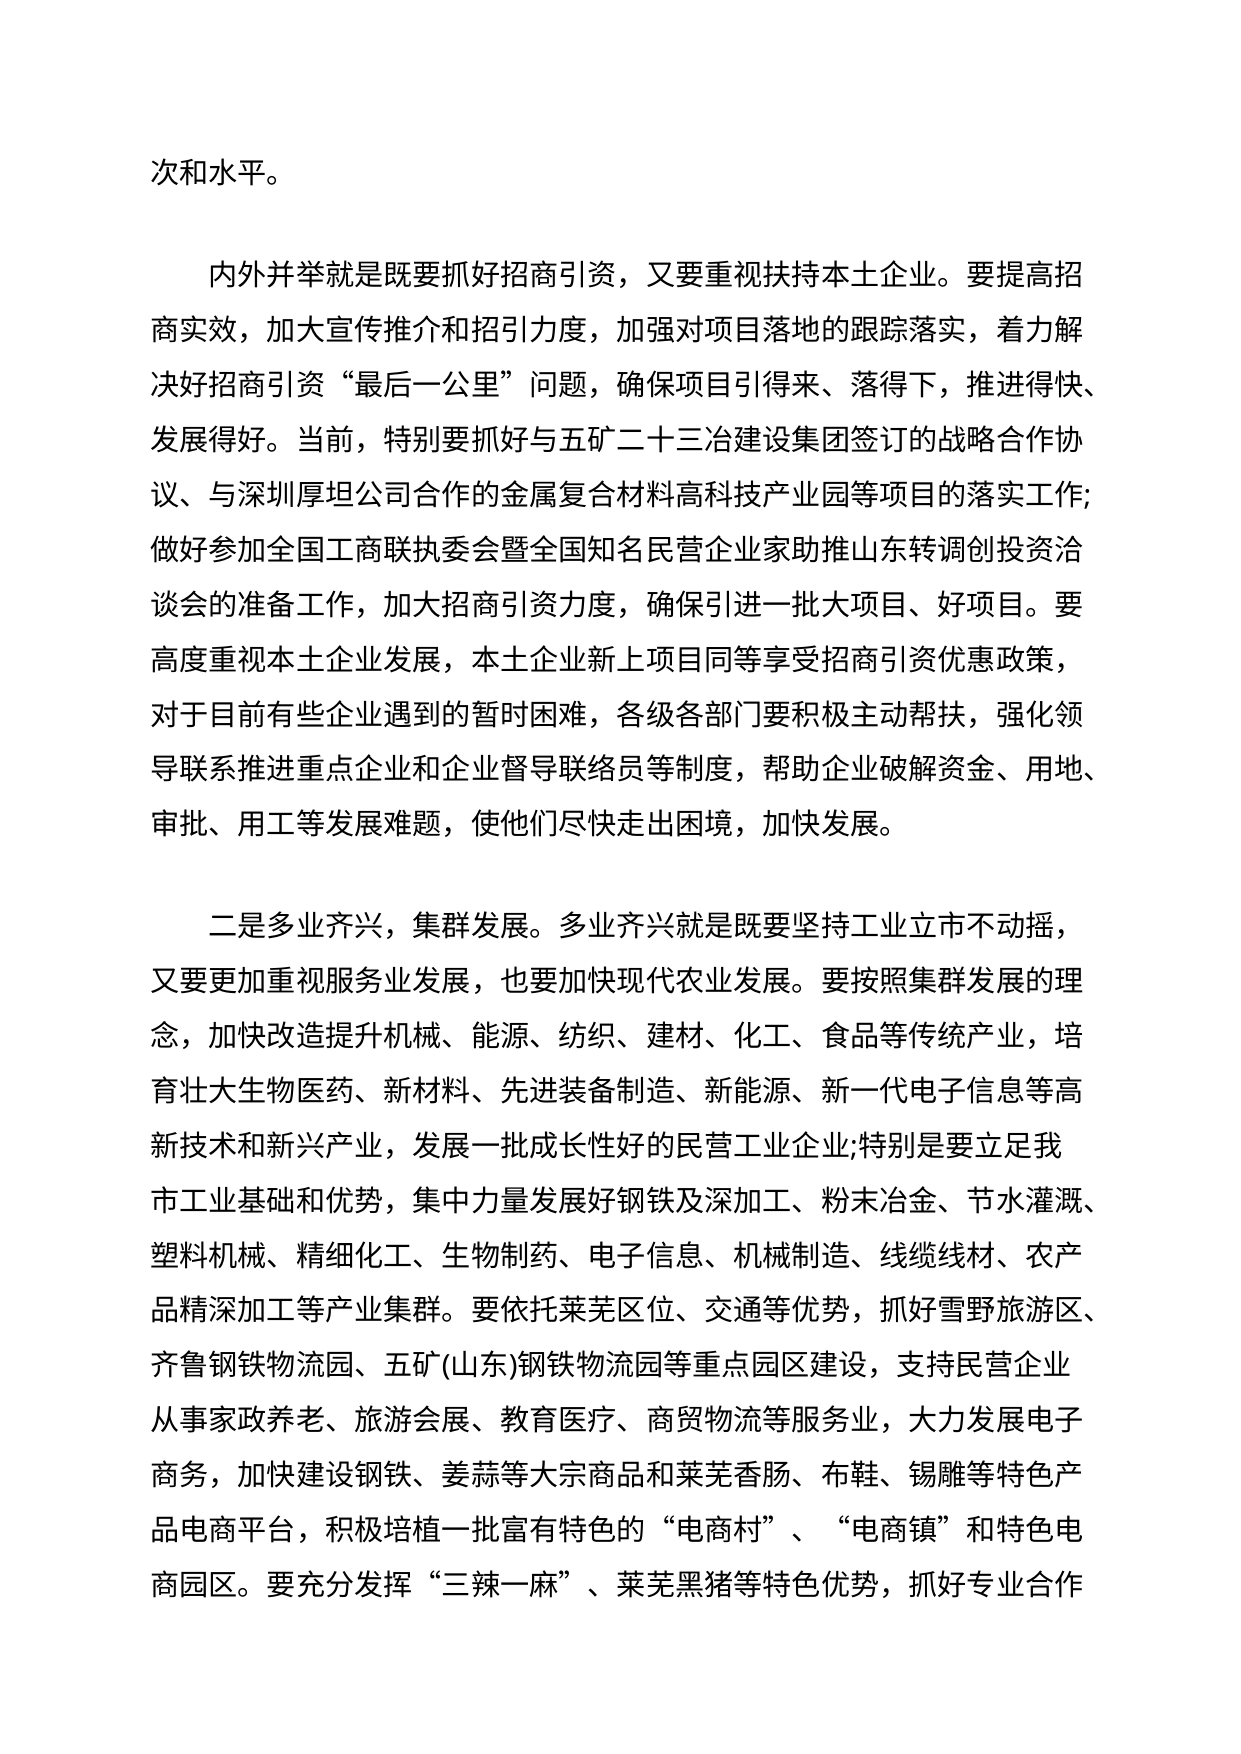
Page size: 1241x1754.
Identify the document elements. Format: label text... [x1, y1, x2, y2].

text 内外并举就是既要抓好招商引资，又要重视扶持本土企业。要提高招商实效，加大宣传推介和招引力度，加强对项目落地的跟踪落实，着力解决好招商引资“最后一公里”问题，确保项目引得来、落得下，推进得快、发展得好。当前，特别要抓好与五矿二十三冶建设集团签订的战略合作协议、与深圳厚坦公司合作的金属复合材料高科技产业园等项目的落实工作;做好参加全国工商联执委会暨全国知名民营企业家助推山东转调创投资洽谈会的准备工作，加大招商引资力度，确保引进一批大项目、好项目。要高度重视本土企业发展，本土企业新上项目同等享受招商引资优惠政策，对于目前有些企业遇到的暂时困难，各级各部门要积极主动帮扶，强化领导联系推进重点企业和企业督导联络员等制度，帮助企业破解资金、用地、审批、用工等发展难题，使他们尽快走出困境，加快发展。 [150, 252, 1090, 843]
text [150, 150, 1090, 192]
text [150, 903, 1090, 1604]
